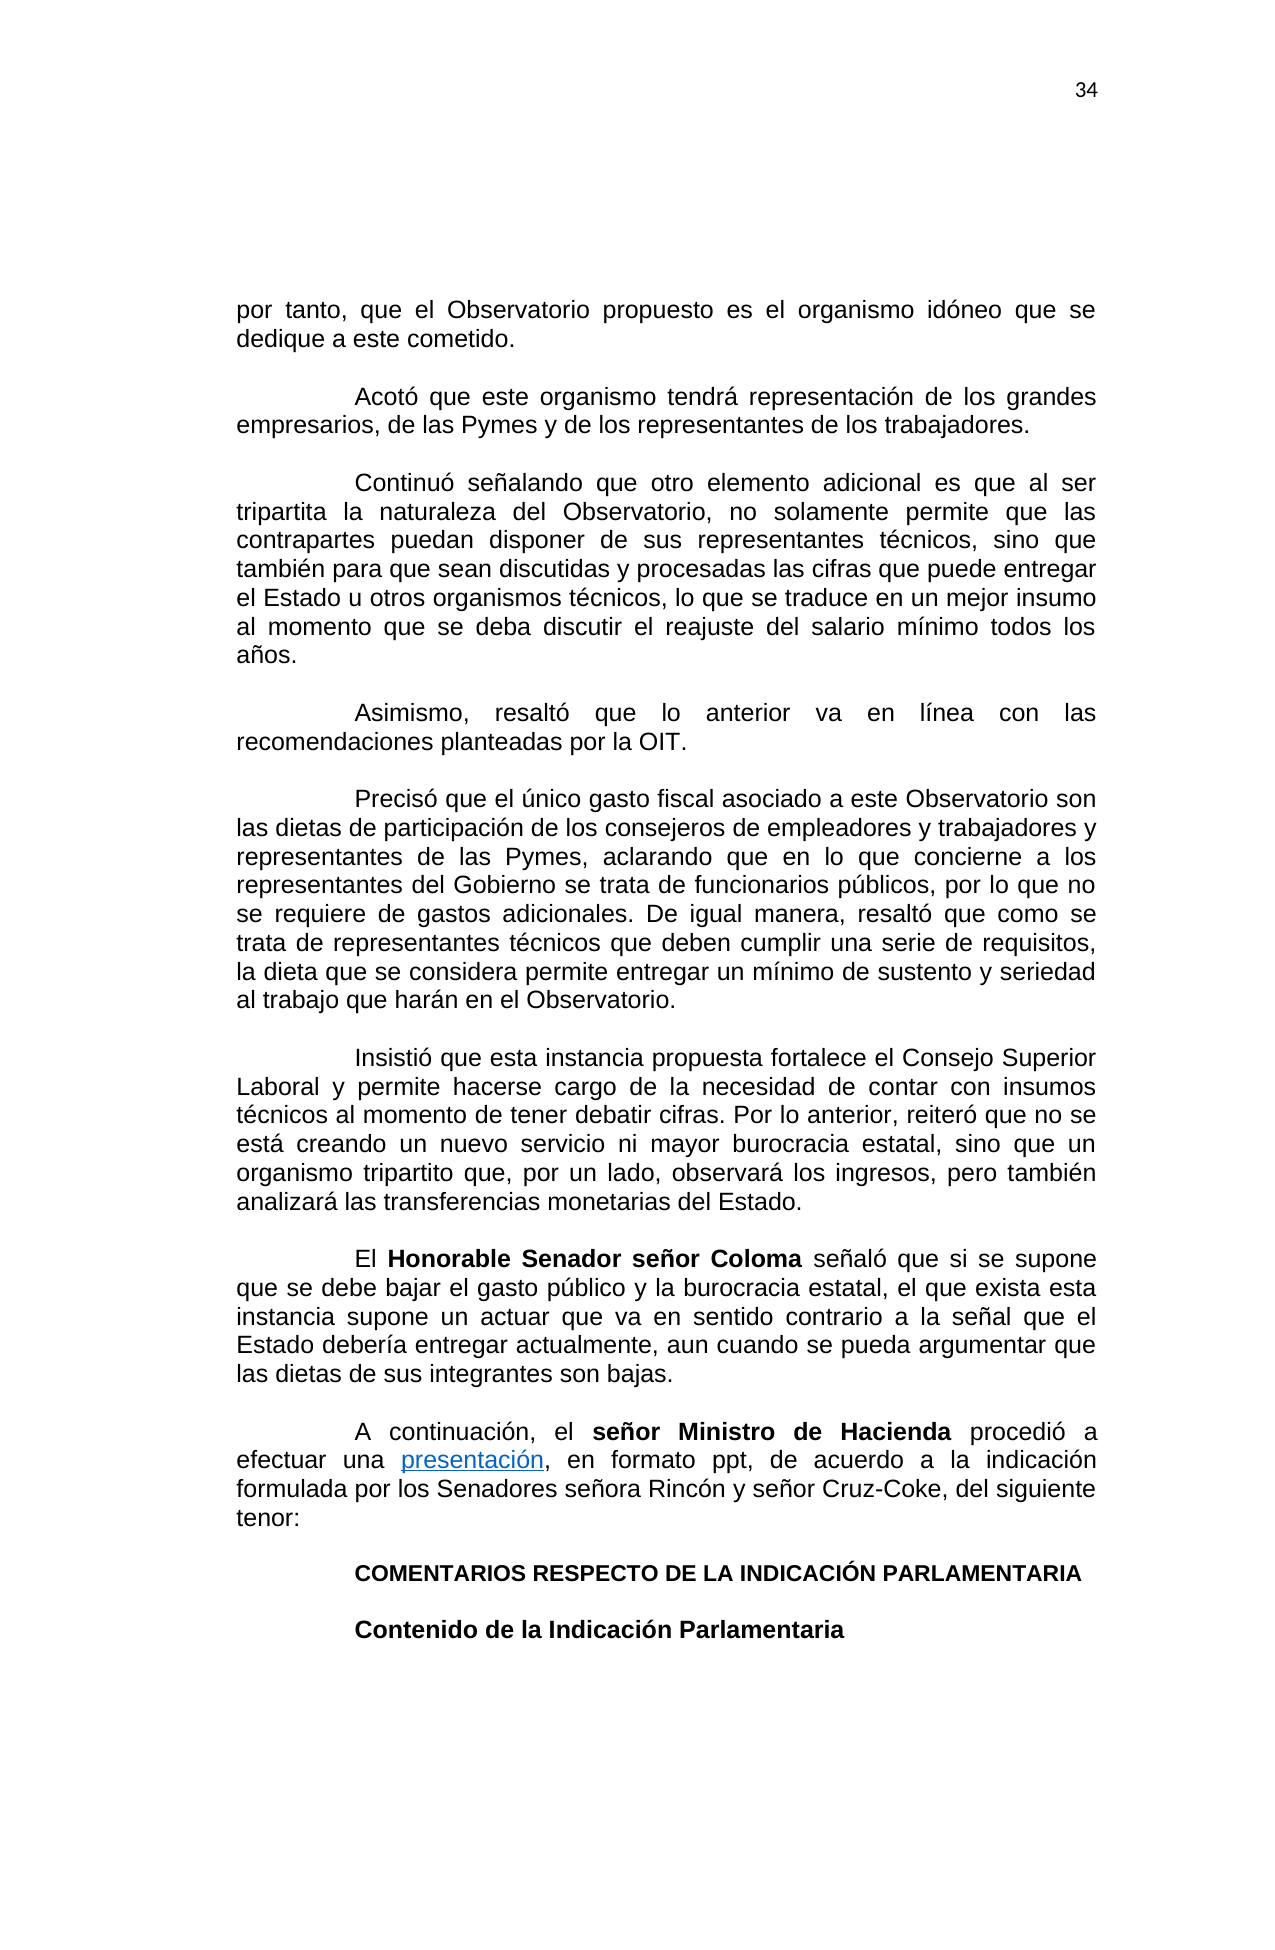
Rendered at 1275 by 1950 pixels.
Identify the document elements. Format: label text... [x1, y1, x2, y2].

text Contenido de la Indicación Parlamentaria [236, 1615, 1098, 1644]
text Insistió que esta instancia propuesta fortalece el Consejo Superior Laboral y permite hacerse cargo de la necesidad de contar con insumos técnicos al momento de tener debatir cifras. Por lo anterior, reiteró que no se está creando un nuevo servicio ni mayor burocracia estatal, sino que un organismo tripartito que, por un lado, observará los ingresos, pero también analizará las transferencias monetarias del Estado. [236, 1043, 1098, 1215]
text COMENTARIOS RESPECTO DE LA INDICACIÓN PARLAMENTARIA [236, 1560, 1098, 1587]
text Asimismo, resaltó que lo anterior va en línea con las recomendaciones planteadas por la OIT. [236, 698, 1098, 755]
text A continuación, el señor Ministro de Hacienda procedió a efectuar una presentación, en formato ppt, de acuerdo a la indicación formulada por los Senadores señora Rincón y señor Cruz-Coke, del siguiente tenor: [236, 1417, 1098, 1532]
text Precisó que el único gasto fiscal asociado a este Observatorio son las dietas de participación de los consejeros de empleadores y trabajadores y representantes de las Pymes, aclarando que en lo que concierne a los representantes del Gobierno se trata de funcionarios públicos, por lo que no se requiere de gastos adicionales. De igual manera, resaltó que como se trata de representantes técnicos que deben cumplir una serie de requisitos, la dieta que se considera permite entregar un mínimo de sustento y seriedad al trabajo que harán en el Observatorio. [236, 784, 1098, 1014]
text Acotó que este organismo tendrá representación de los grandes empresarios, de las Pymes y de los representantes de los trabajadores. [236, 382, 1098, 439]
text El Honorable Senador señor Coloma señaló que si se supone que se debe bajar el gasto público y la burocracia estatal, el que exista esta instancia supone un actuar que va en sentido contrario a la señal que el Estado debería entregar actualmente, aun cuando se pueda argumentar que las dietas de sus integrantes son bajas. [236, 1244, 1098, 1388]
text Continuó señalando que otro elemento adicional es que al ser tripartita la naturaleza del Observatorio, no solamente permite que las contrapartes puedan disponer de sus representantes técnicos, sino que también para que sean discutidas y procesadas las cifras que puede entregar el Estado u otros organismos técnicos, lo que se traduce en un mejor insumo al momento que se deba discutir el reajuste del salario mínimo todos los años. [236, 468, 1098, 669]
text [236, 295, 1098, 353]
